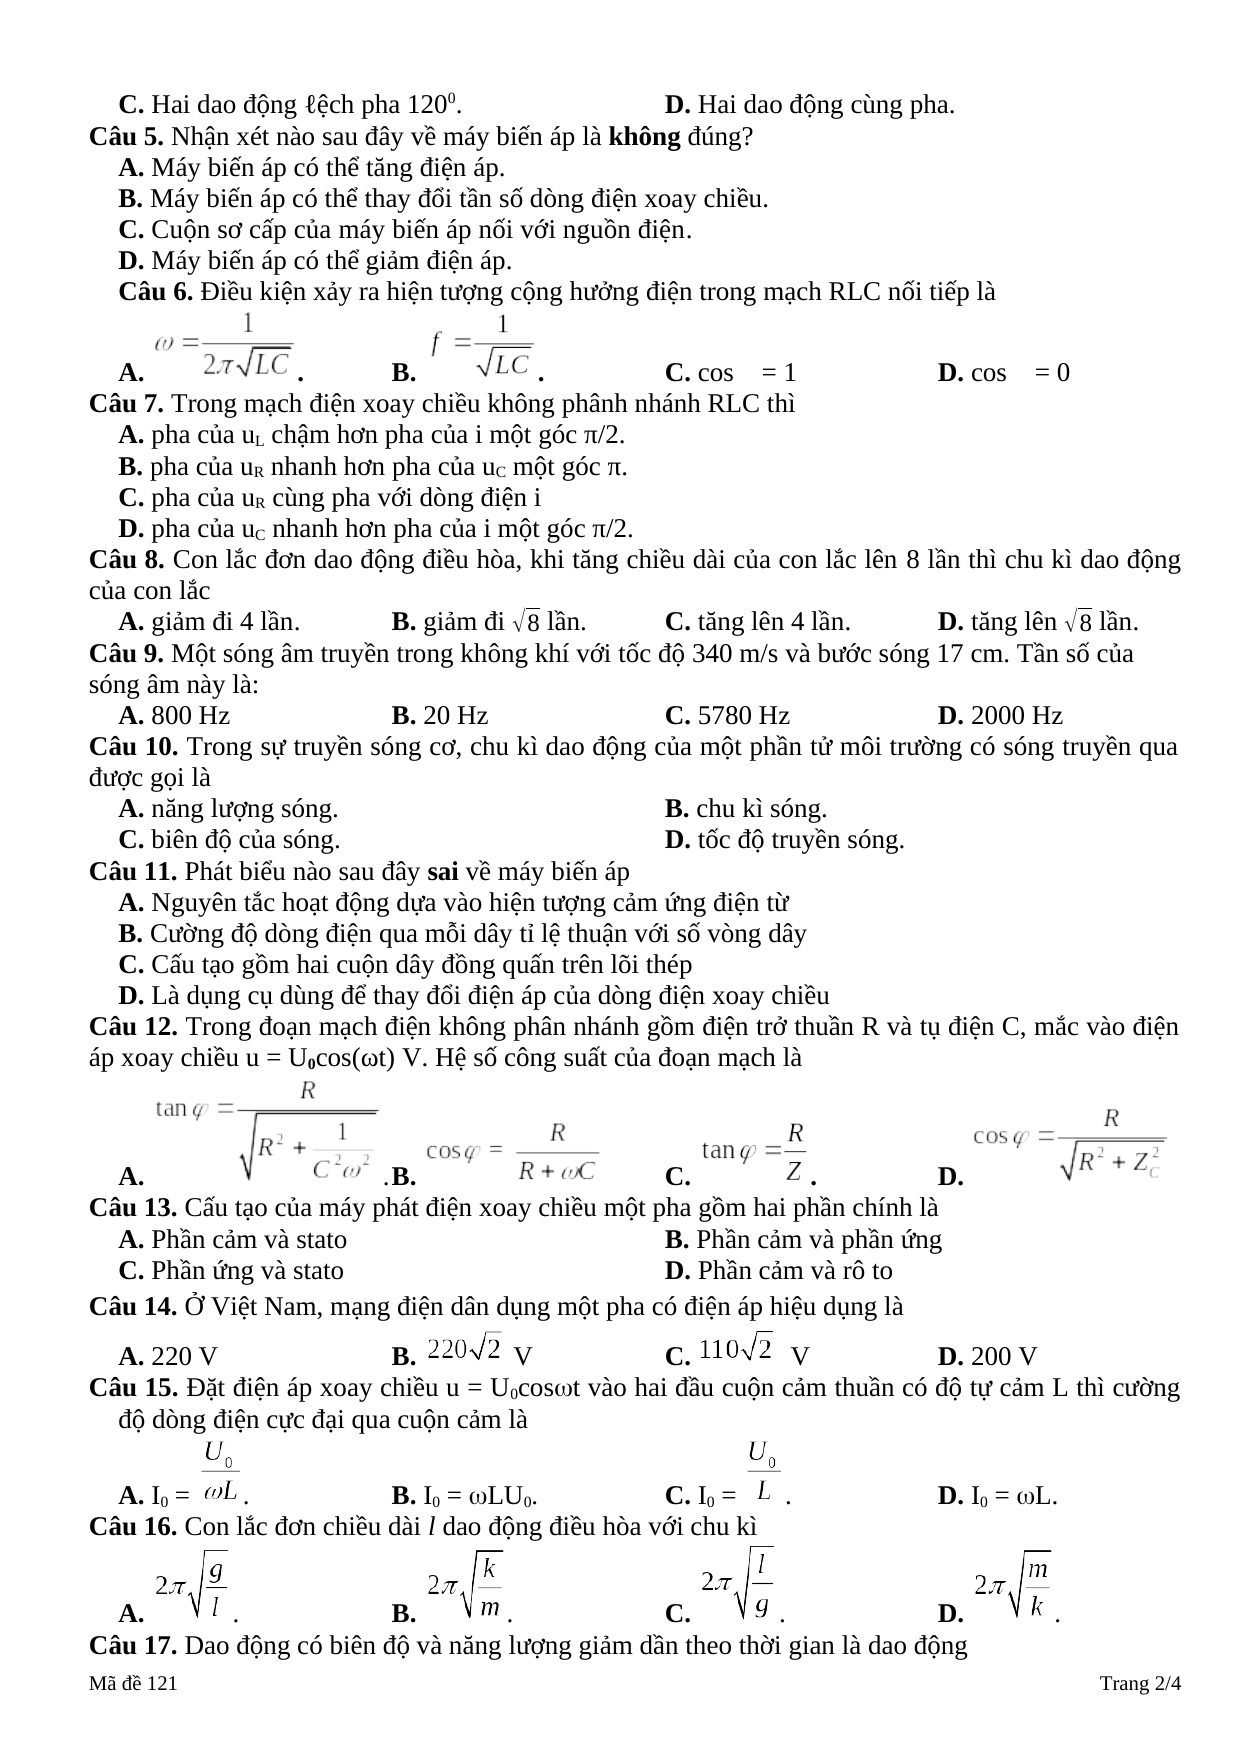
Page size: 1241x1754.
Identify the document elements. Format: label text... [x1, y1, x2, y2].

text Câu 10. Trong sự truyền sóng cơ, chu kì dao động của một phần tử môi trường có sóng truyền qua được gọi là [89, 730, 1181, 792]
text C. Phần ứng và stato D. Phần cảm và rô to [89, 1254, 1181, 1285]
text C. biên độ của sóng. D. tốc độ truyền sóng. [89, 823, 1181, 855]
text A. 220 V B. V C. V D. 200 V [89, 1326, 1181, 1372]
text D. pha của uC nhanh hơn pha của i một góc π/2. [89, 512, 1181, 543]
text C. pha của uR cùng pha với dòng điện i [89, 481, 1181, 512]
text Câu 9. Một sóng âm truyền trong không khí với tốc độ 340 m/s và bước sóng 17 cm. Tần số của sóng âm này là: [89, 637, 1181, 699]
text A. Phần cảm và stato B. Phần cảm và phần ứng [89, 1223, 1181, 1254]
text D. Là dụng cụ dùng để thay đổi điện áp của dòng điện xoay chiều [89, 979, 1181, 1010]
text Câu 17. Dao động có biên độ và năng lượng giảm dần theo thời gian là dao động [89, 1629, 1181, 1660]
text A. giảm đi 4 lần. B. giảm đi lần. C. tăng lên 4 lần. D. tăng lên lần. [89, 606, 1181, 637]
text Câu 14. Ở Việt Nam, mạng điện dân dụng một pha có điện áp hiệu dụng là [89, 1290, 1181, 1321]
text A. . B. . C. cos𝜑 = 1 D. cos𝜑 = 0 [89, 307, 1181, 387]
text Câu 15. Đặt điện áp xoay chiều u = U0cost vào hai đầu cuộn cảm thuần có độ tự cảm L thì cường độ dòng điện cực đại qua cuộn cảm là [89, 1372, 1181, 1434]
text Câu 12. Trong đoạn mạch điện không phân nhánh gồm điện trở thuần R và tụ điện C, mắc vào điện áp xoay chiều u = U0cos(ωt) V. Hệ số công suất của đoạn mạch là [89, 1010, 1181, 1073]
text D. Máy biến áp có thể giảm điện áp. [89, 244, 1181, 276]
text Câu 5. Nhận xét nào sau đây về máy biến áp là không đúng? [89, 120, 1181, 151]
text B. pha của uR nhanh hơn pha của uC một góc π. [89, 450, 1181, 481]
text C. Cuộn sơ cấp của máy biến áp nối với nguồn điện. [89, 213, 1181, 244]
text A. pha của uL chậm hơn pha của i một góc π/2. [89, 419, 1181, 450]
text Câu 16. Con lắc đơn chiều dài l dao động điều hòa với chu kì [89, 1511, 1181, 1542]
text C. Cấu tạo gồm hai cuộn dây đồng quấn trên lõi thép [89, 948, 1181, 979]
text Câu 8. Con lắc đơn dao động điều hòa, khi tăng chiều dài của con lắc lên 8 lần thì chu kì dao động của con lắc [89, 543, 1181, 606]
text B. Máy biến áp có thể thay đổi tần số dòng điện xoay chiều. [89, 182, 1181, 213]
text Câu 7. Trong mạch điện xoay chiều không phânh nhánh RLC thì [89, 387, 1182, 419]
text B. Cường độ dòng điện qua mỗi dây tỉ lệ thuận với số vòng dây [89, 917, 1181, 948]
text A. . B. . C. . D. . [89, 1542, 1181, 1629]
text A. năng lượng sóng. B. chu kì sóng. [89, 792, 1181, 823]
text A. . B. C. . D. [89, 1073, 1181, 1192]
text A. I0 = . B. I0 = LU0. C. I0 = . D. I0 = L. [89, 1434, 1181, 1511]
text Câu 11. Phát biểu nào sau đây sai về máy biến áp [89, 855, 1181, 886]
text A. 800 Hz B. 20 Hz C. 5780 Hz D. 2000 Hz [89, 699, 1181, 730]
text A. Máy biến áp có thể tăng điện áp. [89, 151, 1181, 182]
text Câu 13. Cấu tạo của máy phát điện xoay chiều một pha gồm hai phần chính là [89, 1192, 1181, 1223]
text Câu 6. Điều kiện xảy ra hiện tượng cộng hưởng điện trong mạch RLC nối tiếp là [89, 276, 1181, 307]
text A. Nguyên tắc hoạt động dựa vào hiện tượng cảm ứng điện từ [89, 886, 1181, 917]
text C. Hai dao động ℓệch pha 1200. D. Hai dao động cùng pha. [89, 89, 1181, 120]
